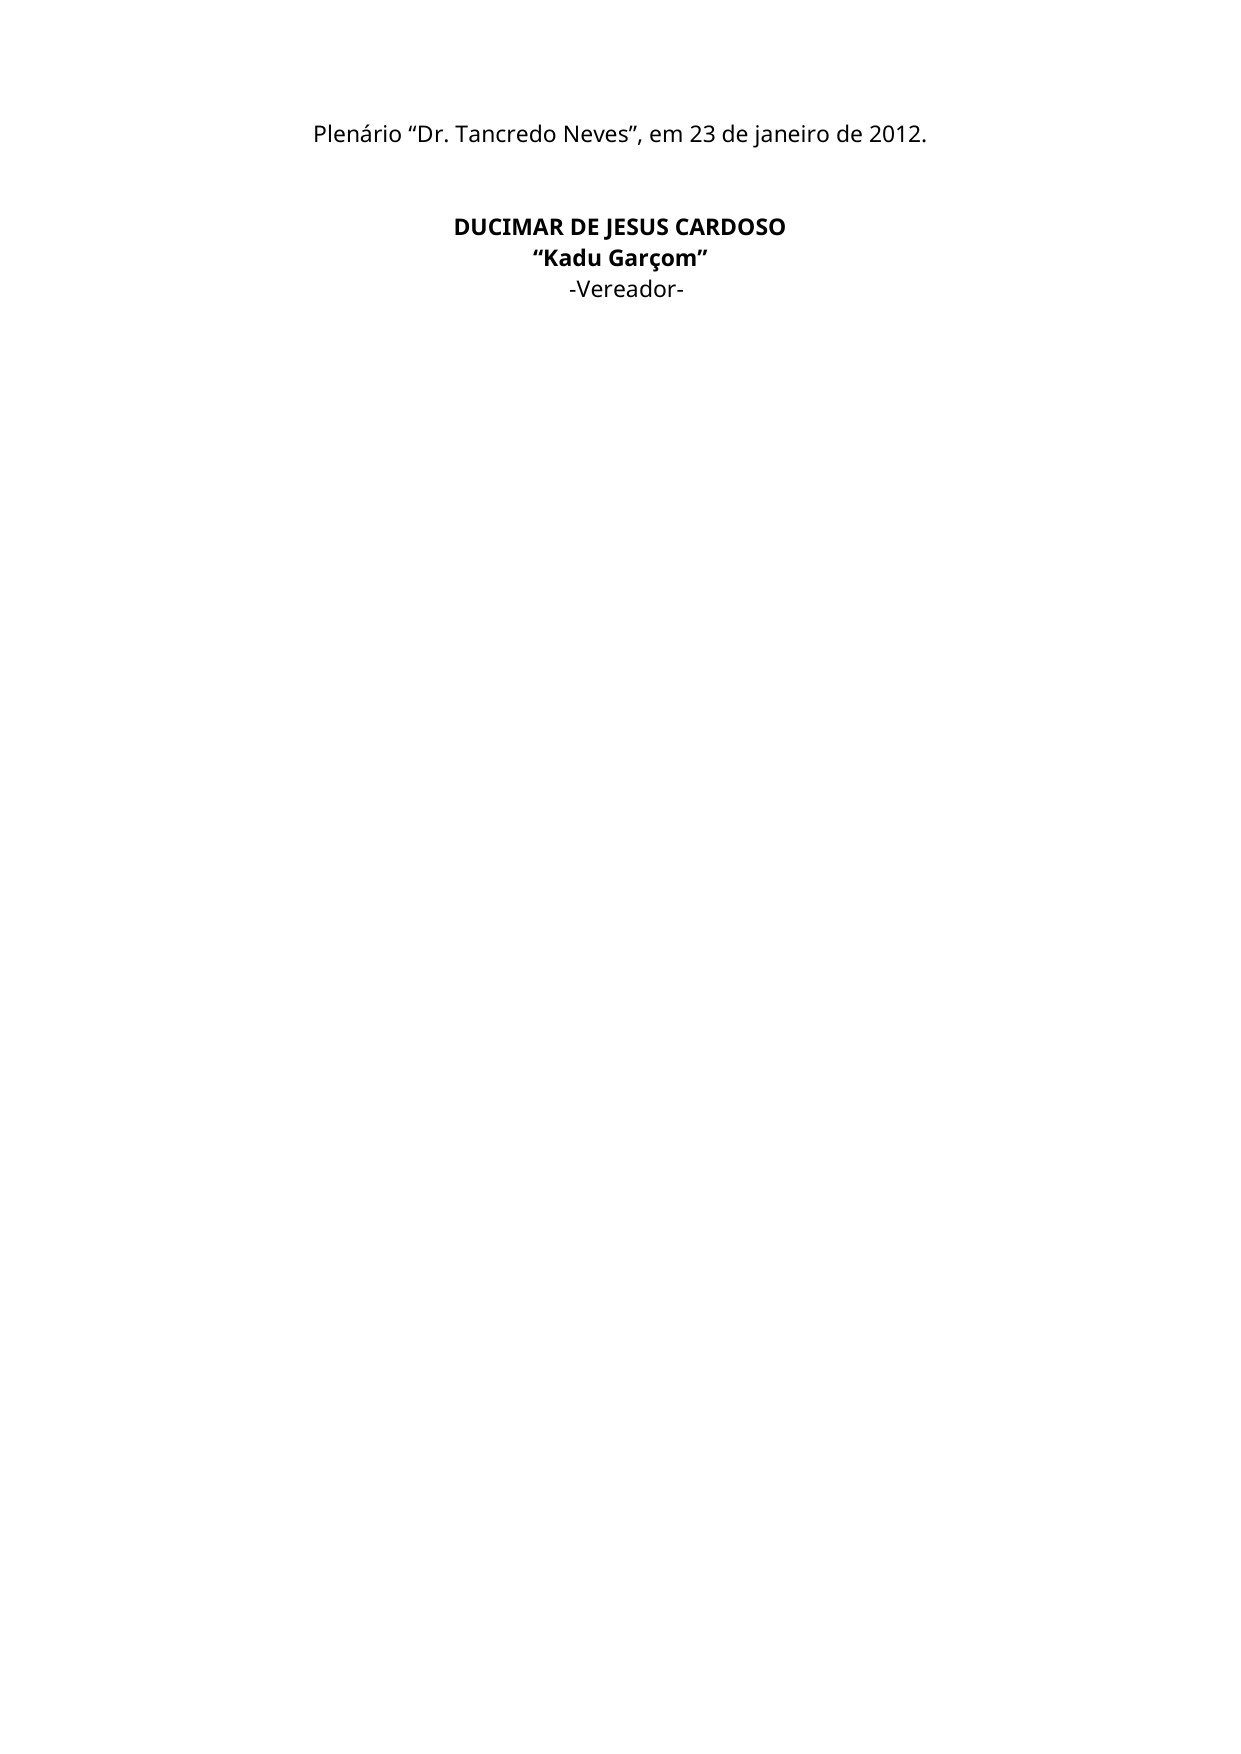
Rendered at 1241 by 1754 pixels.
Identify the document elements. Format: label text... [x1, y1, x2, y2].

text -Vereador- [177, 273, 1063, 304]
text Plenário “Dr. Tancredo Neves”, em 23 de janeiro de 2012. [177, 118, 1063, 149]
text “Kadu Garçom” [177, 242, 1063, 273]
text DUCIMAR DE JESUS CARDOSO [177, 211, 1063, 242]
